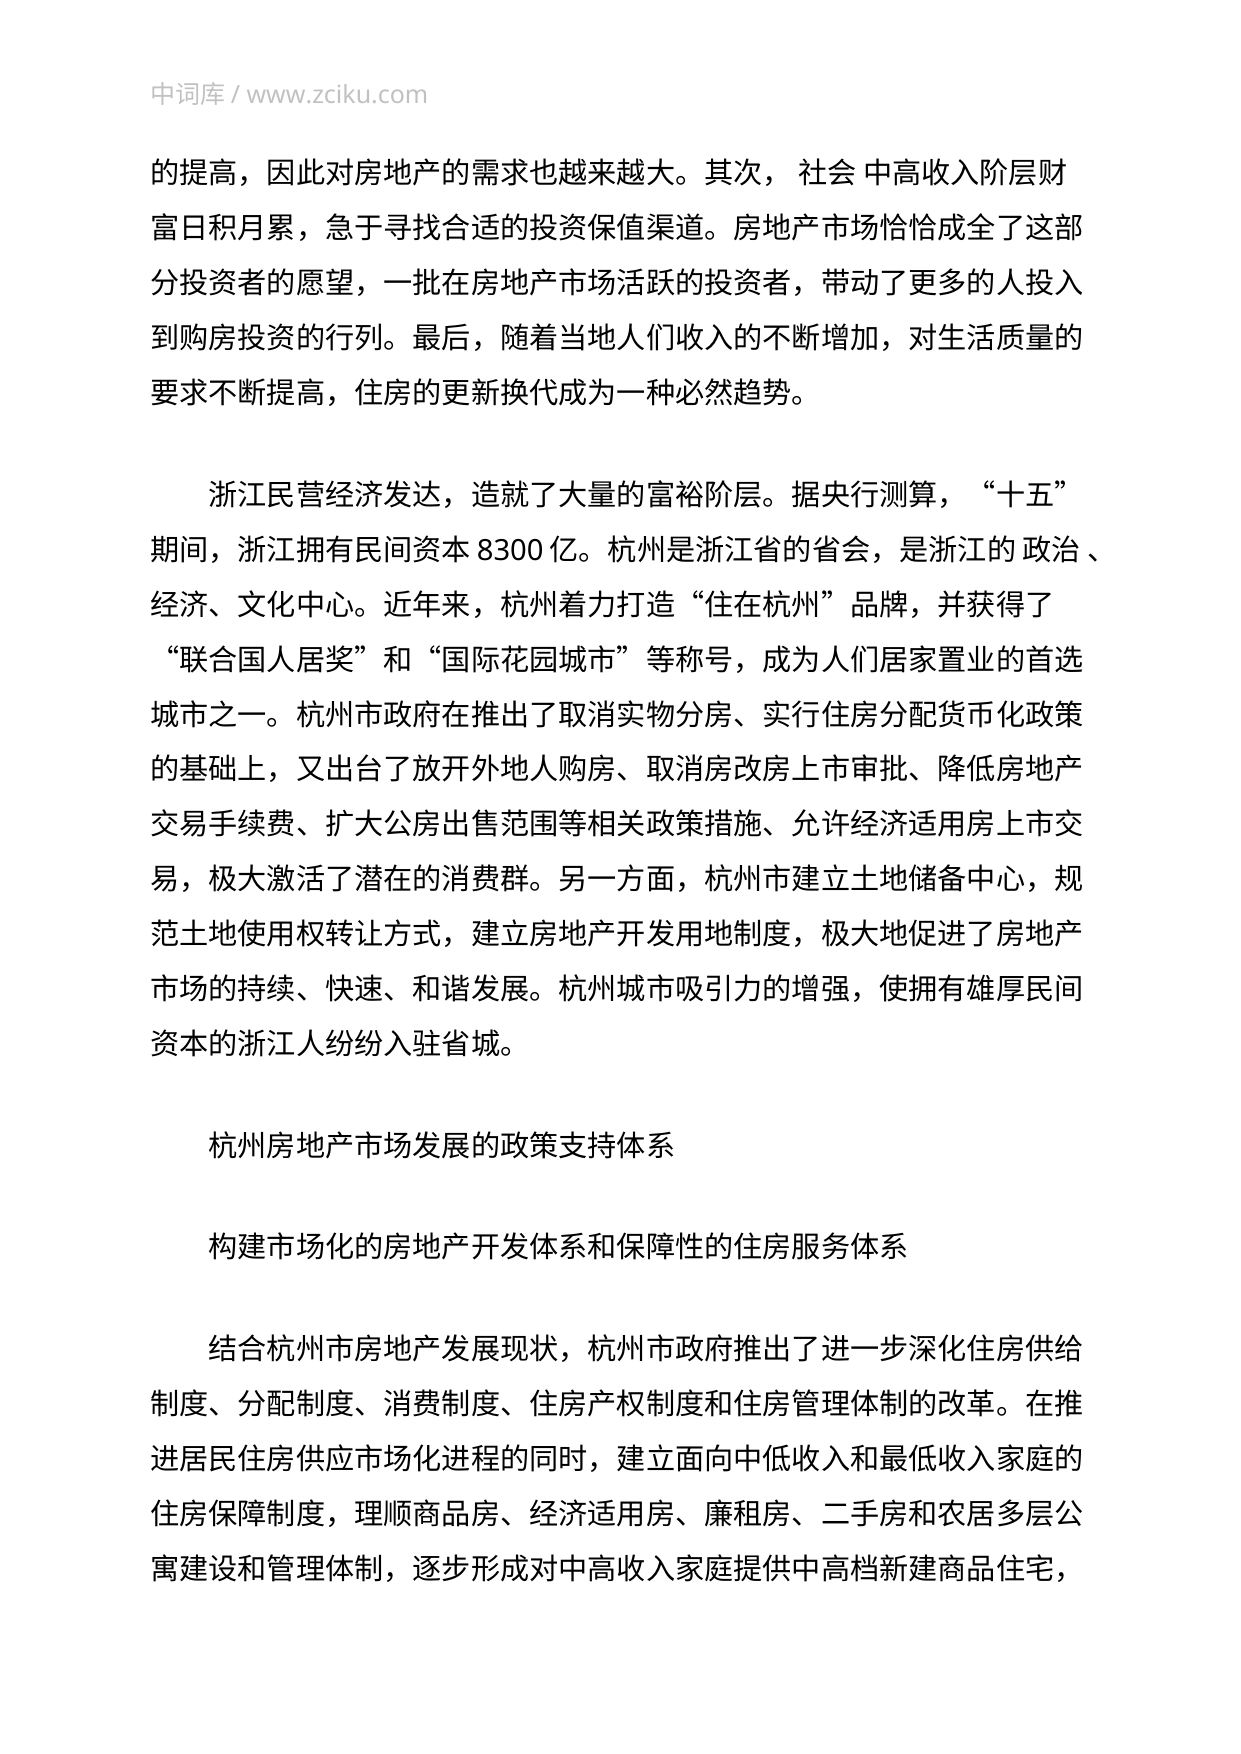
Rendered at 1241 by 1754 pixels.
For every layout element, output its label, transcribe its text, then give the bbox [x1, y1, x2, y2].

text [150, 150, 1090, 412]
text 浙江民营经济发达，造就了大量的富裕阶层。据央行测算，“十五”期间，浙江拥有民间资本8300亿。杭州是浙江省的省会，是浙江的 政治 、经济、文化中心。近年来，杭州着力打造“住在杭州”品牌，并获得了“联合国人居奖”和“国际花园城市”等称号，成为人们居家置业的首选城市之一。杭州市政府在推出了取消实物分房、实行住房分配货币化政策的基础上，又出台了放开外地人购房、取消房改房上市审批、降低房地产交易手续费、扩大公房出售范围等相关政策措施、允许经济适用房上市交易，极大激活了潜在的消费群。另一方面，杭州市建立土地储备中心，规范土地使用权转让方式，建立房地产开发用地制度，极大地促进了房地产市场的持续、快速、和谐发展。杭州城市吸引力的增强，使拥有雄厚民间资本的浙江人纷纷入驻省城。 [150, 471, 1090, 1063]
text 杭州房地产市场发展的政策支持体系 [150, 1122, 1090, 1164]
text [150, 1326, 1090, 1588]
text 构建市场化的房地产开发体系和保障性的住房服务体系 [150, 1224, 1090, 1266]
